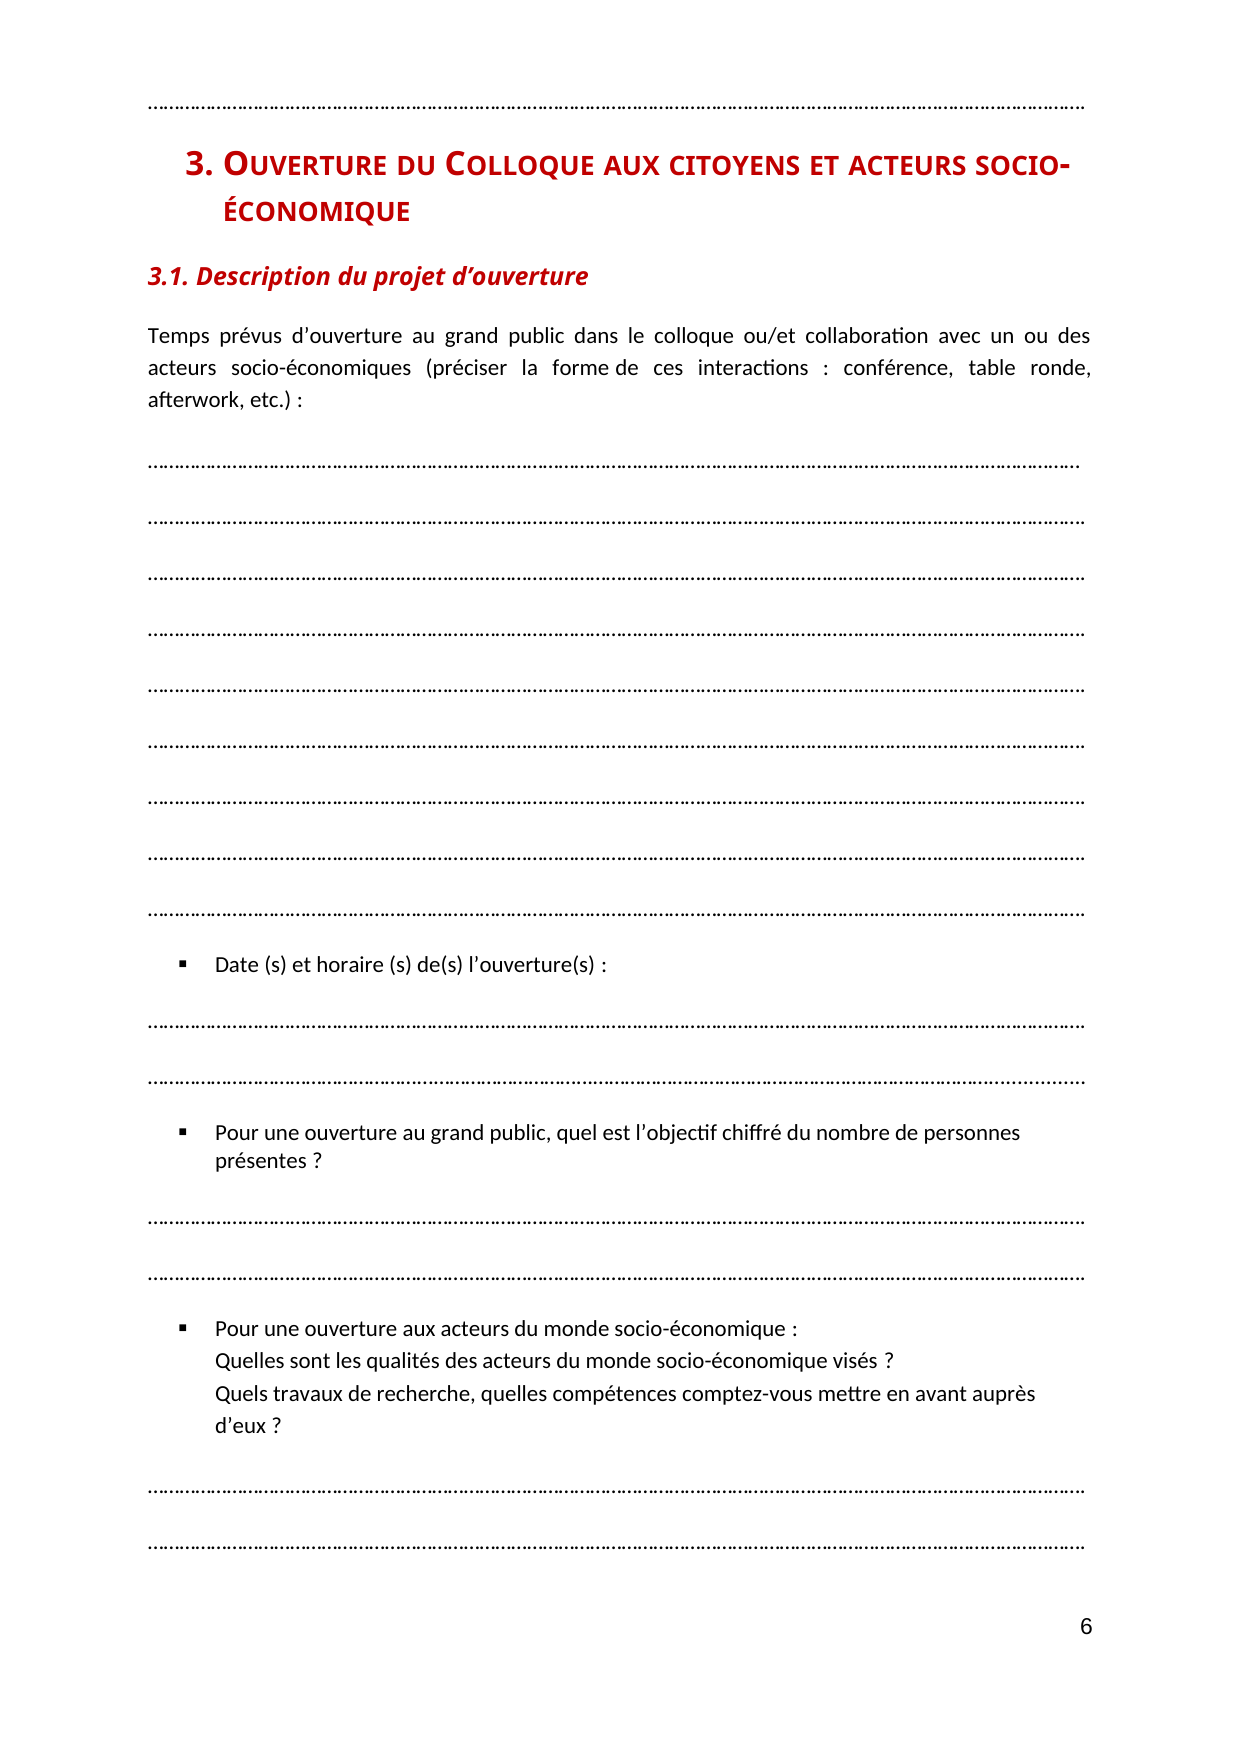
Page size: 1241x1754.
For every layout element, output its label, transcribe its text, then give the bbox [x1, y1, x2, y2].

text Quelles sont les qualités des acteurs du monde socio-économique visés ? [215, 1347, 1093, 1374]
list Pour une ouverture aux acteurs du monde socio-économique : [177, 1314, 1093, 1342]
text ……………………………………………………………………………………………………………………………………………………………. [148, 1258, 1093, 1286]
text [148, 1471, 1093, 1499]
text ……………………………………………………………………………………………………………………………………………………………. [148, 670, 1093, 698]
text ……………………………………………………………………………………………………………………………………………………………. [148, 782, 1093, 810]
subtitle Ouverture du Colloque aux citoyens et acteurs socio-économique [185, 140, 1093, 231]
text ……………………………………………………………………………………………………………………………………………………………. [148, 726, 1093, 754]
list Date (s) et horaire (s) de(s) l’ouverture(s) : [177, 950, 1093, 978]
text Temps prévus d’ouverture au grand public dans le colloque ou/et collaboration avec un ou des acteurs socio-économiques (préciser la forme de ces interactions : conférence, table ronde, afterwork, etc.) : [148, 321, 1093, 413]
text ……………………………………………………………………………………………………………………………………………………………. [148, 558, 1093, 586]
subtitle 3.1. Description du projet d’ouverture [148, 259, 1093, 293]
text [148, 1527, 1093, 1555]
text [148, 87, 1093, 115]
text ……………………………………………………………………………………………………………………………………………………………. [148, 1006, 1093, 1034]
text ……………………………………………………………………………………………………………………………………………………………. [148, 838, 1093, 866]
text …………………………………………………………………………………………………………………………………………………………… [148, 446, 1093, 474]
text ……………………………………………...………………………...…………………………………………………………………................. [148, 1062, 1093, 1090]
text ……………………………………………………………………………………………………………………………………………………………. [148, 502, 1093, 530]
text ……………………………………………………………………………………………………………………………………………………………. [148, 614, 1093, 642]
text ……………………………………………………………………………………………………………………………………………………………. [148, 1202, 1093, 1230]
list Pour une ouverture au grand public, quel est l’objectif chiffré du nombre de personnes présentes ? [177, 1118, 1093, 1174]
text ……………………………………………………………………………………………………………………………………………………………. [148, 894, 1093, 922]
text Quels travaux de recherche, quelles compétences comptez-vous mettre en avant auprès d’eux ? [215, 1379, 1093, 1439]
